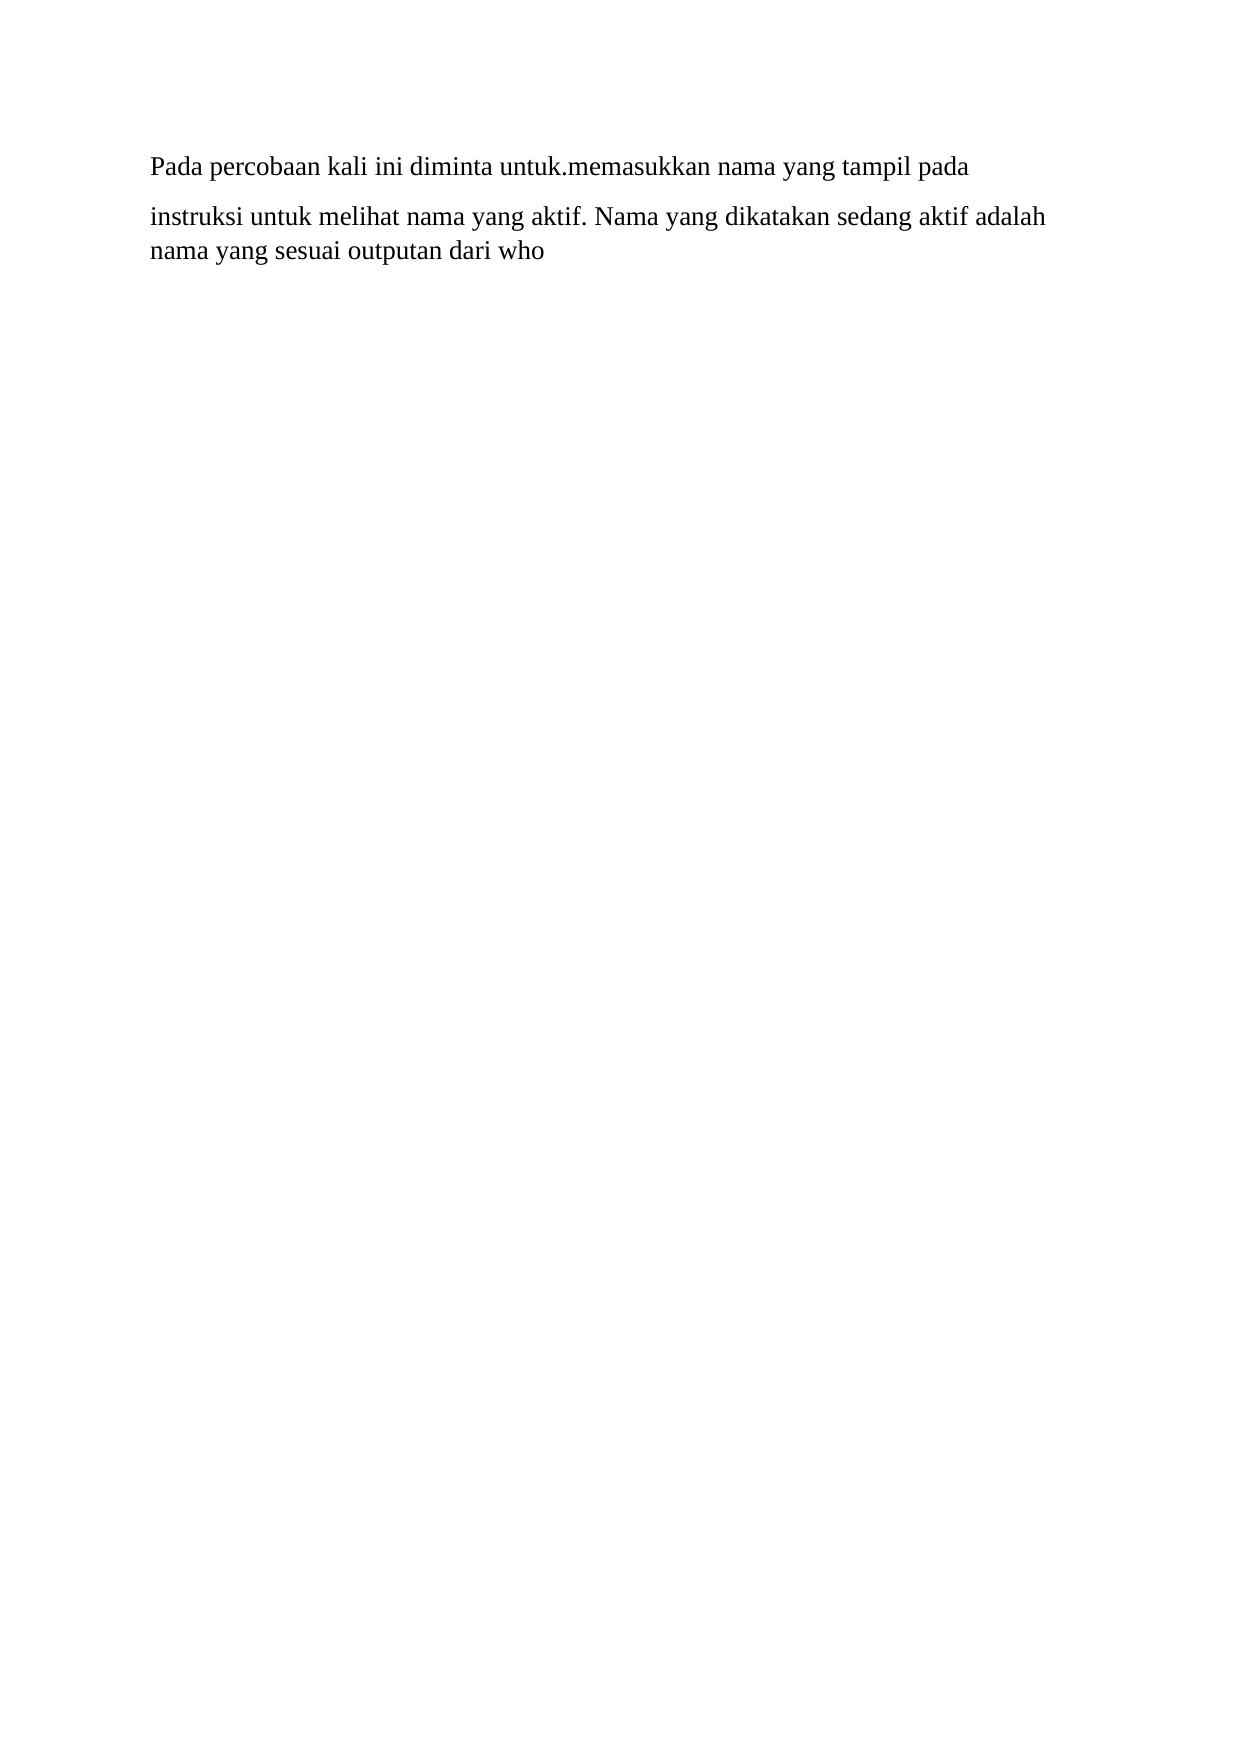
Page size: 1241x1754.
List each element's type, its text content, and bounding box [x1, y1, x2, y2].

text Pada percobaan kali ini diminta untuk.memasukkan nama yang tampil pada [150, 150, 1090, 181]
text instruksi untuk melihat nama yang aktif. Nama yang dikatakan sedang aktif adalah nama yang sesuai outputan dari who [150, 200, 1090, 265]
